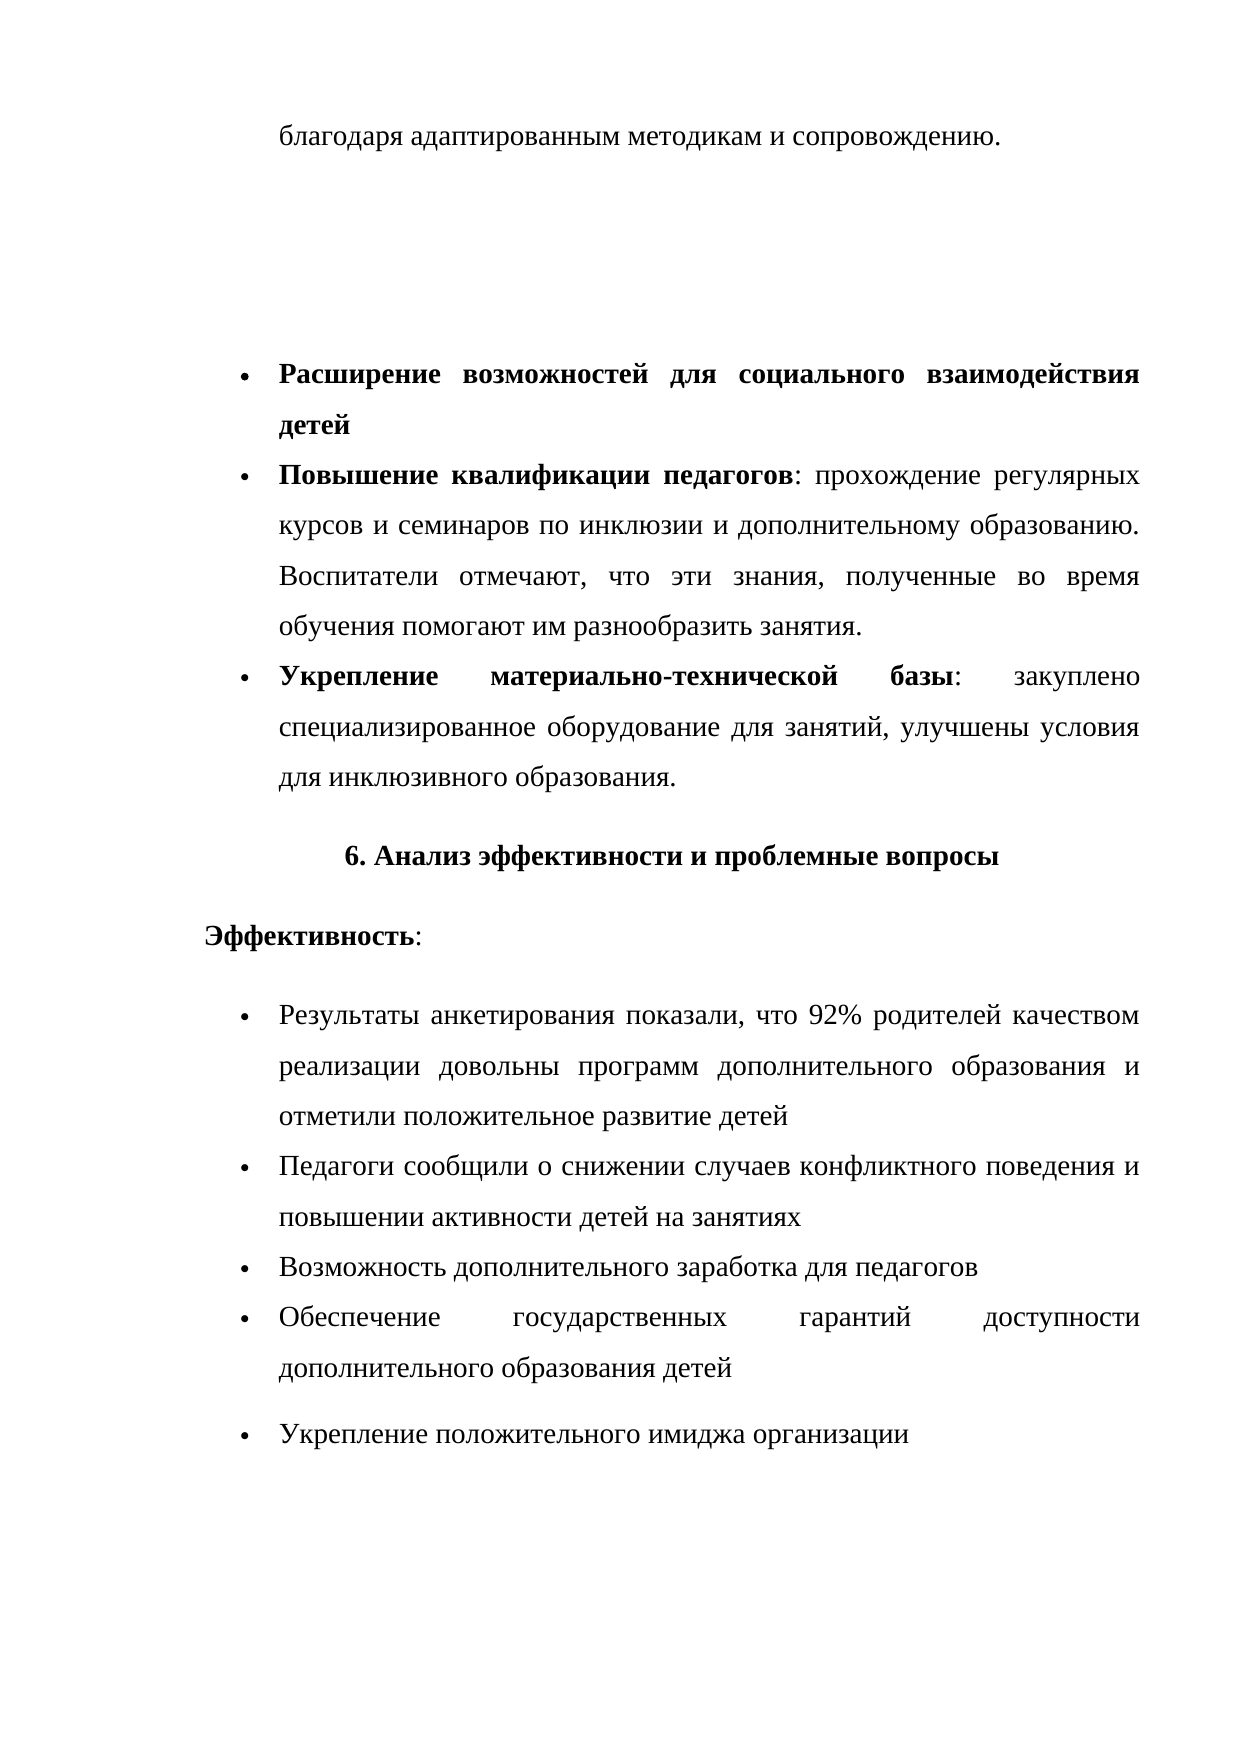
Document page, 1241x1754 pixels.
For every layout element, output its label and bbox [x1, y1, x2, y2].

table_header [192, 118, 1152, 1576]
